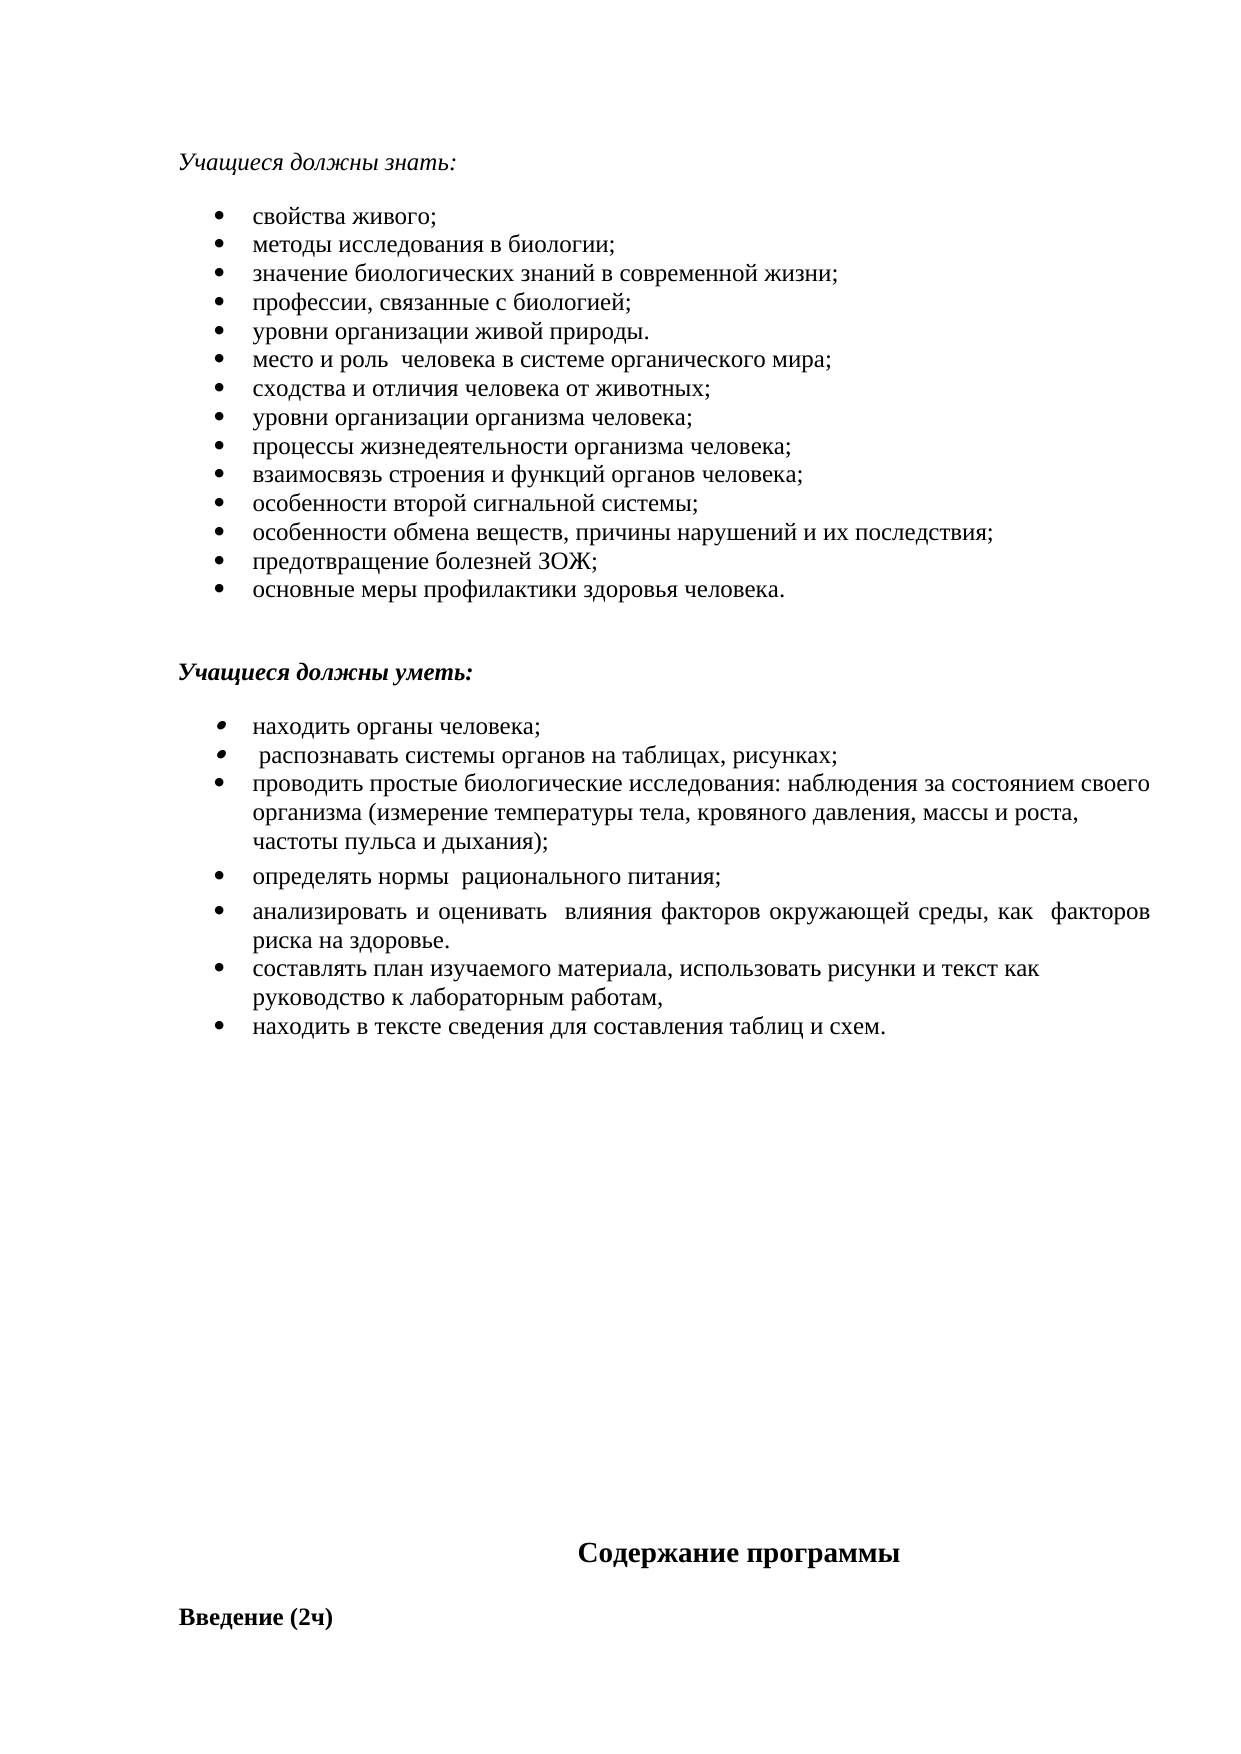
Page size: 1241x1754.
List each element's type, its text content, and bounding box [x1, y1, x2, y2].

list взаимосвязь строения и функций органов человека; [215, 459, 1152, 488]
list процессы жизнедеятельности организма человека; [215, 431, 1152, 459]
text Введение (2ч) [179, 1602, 1152, 1631]
list сходства и отличия человека от животных; [215, 373, 1152, 402]
text Учащиеся должны знать: [177, 147, 1152, 176]
list значение биологических знаний в современной жизни; [215, 258, 1152, 287]
list проводить простые биологические исследования: наблюдения за состоянием своего организма (измерение температуры тела, кровяного давления, массы и роста, частоты пульса и дыхания); [215, 768, 1152, 855]
list место и роль человека в системе органического мира; [215, 344, 1152, 373]
text Учащиеся должны уметь: [177, 657, 1152, 686]
list Содержание программы [326, 1535, 1152, 1568]
list методы исследования в биологии; [215, 229, 1152, 258]
list свойства живого; [215, 201, 1152, 229]
list профессии, связанные с биологией; [215, 287, 1152, 316]
list особенности обмена веществ, причины нарушений и их последствия; [215, 517, 1152, 546]
list уровни организации организма человека; [215, 402, 1152, 431]
list уровни организации живой природы. [215, 316, 1152, 344]
list находить органы человека; [215, 711, 1152, 740]
list особенности второй сигнальной системы; [215, 488, 1152, 517]
list распознавать системы органов на таблицах, рисунках; [215, 740, 1152, 768]
list составлять план изучаемого материала, использовать рисунки и текст как руководство к лабораторным работам, [215, 953, 1152, 1011]
list анализировать и оценивать влияния факторов окружающей среды, как факторов риска на здоровье. [215, 896, 1152, 953]
list определять нормы рационального питания; [215, 861, 1152, 890]
list основные меры профилактики здоровья человека. [215, 574, 1152, 603]
list предотвращение болезней ЗОЖ; [215, 546, 1152, 574]
list находить в тексте сведения для составления таблиц и схем. [215, 1011, 1152, 1040]
